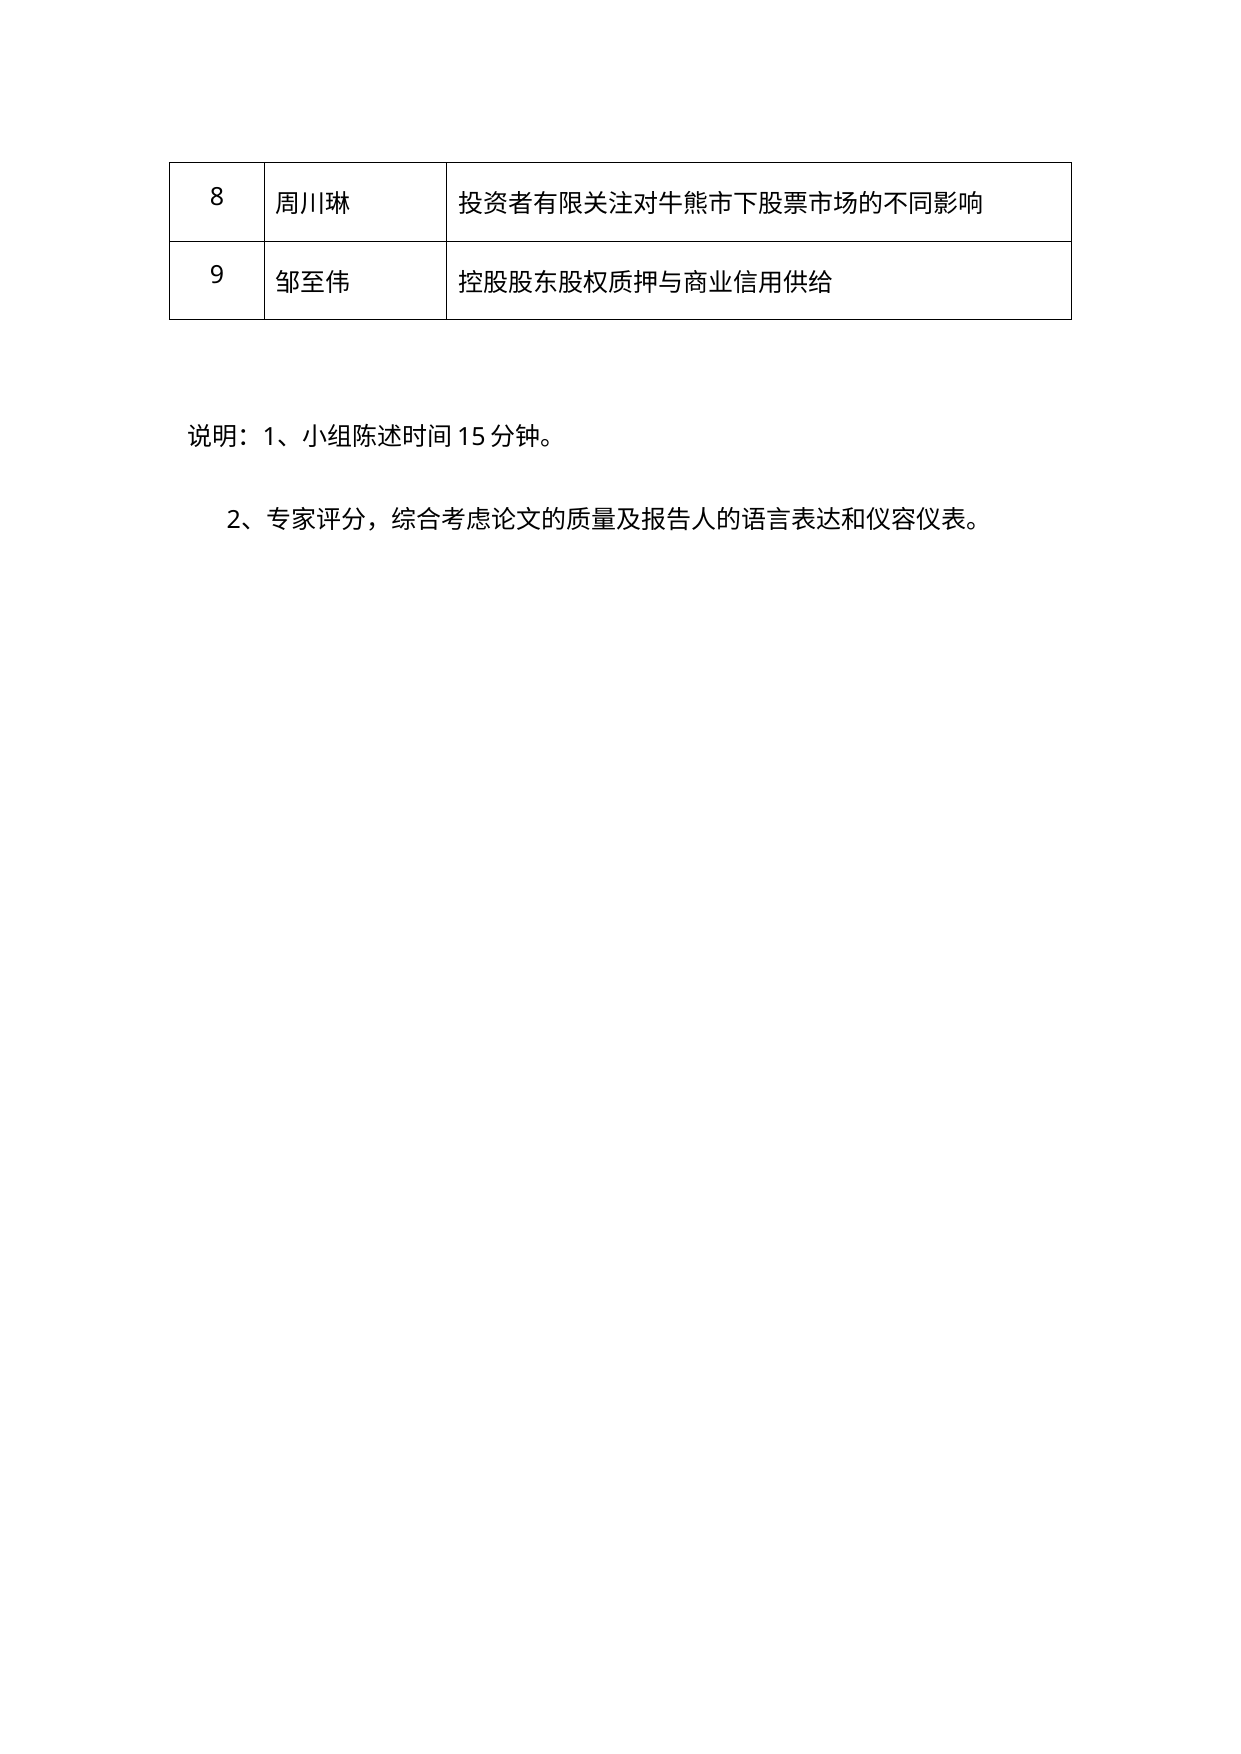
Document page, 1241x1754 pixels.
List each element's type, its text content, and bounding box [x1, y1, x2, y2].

table_cell 8 [170, 163, 264, 241]
text 2、专家评分，综合考虑论文的质量及报告人的语言表达和仪容仪表。 [187, 485, 1053, 550]
table_cell 邹至伟 [265, 242, 446, 319]
table_cell 9 [170, 242, 264, 319]
table_cell 周川琳 [265, 163, 446, 241]
table_cell 控股股东股权质押与商业信用供给 [447, 242, 1071, 319]
table_cell 投资者有限关注对牛熊市下股票市场的不同影响 [447, 163, 1071, 241]
text 说明：1、小组陈述时间15分钟。 [187, 402, 1053, 467]
